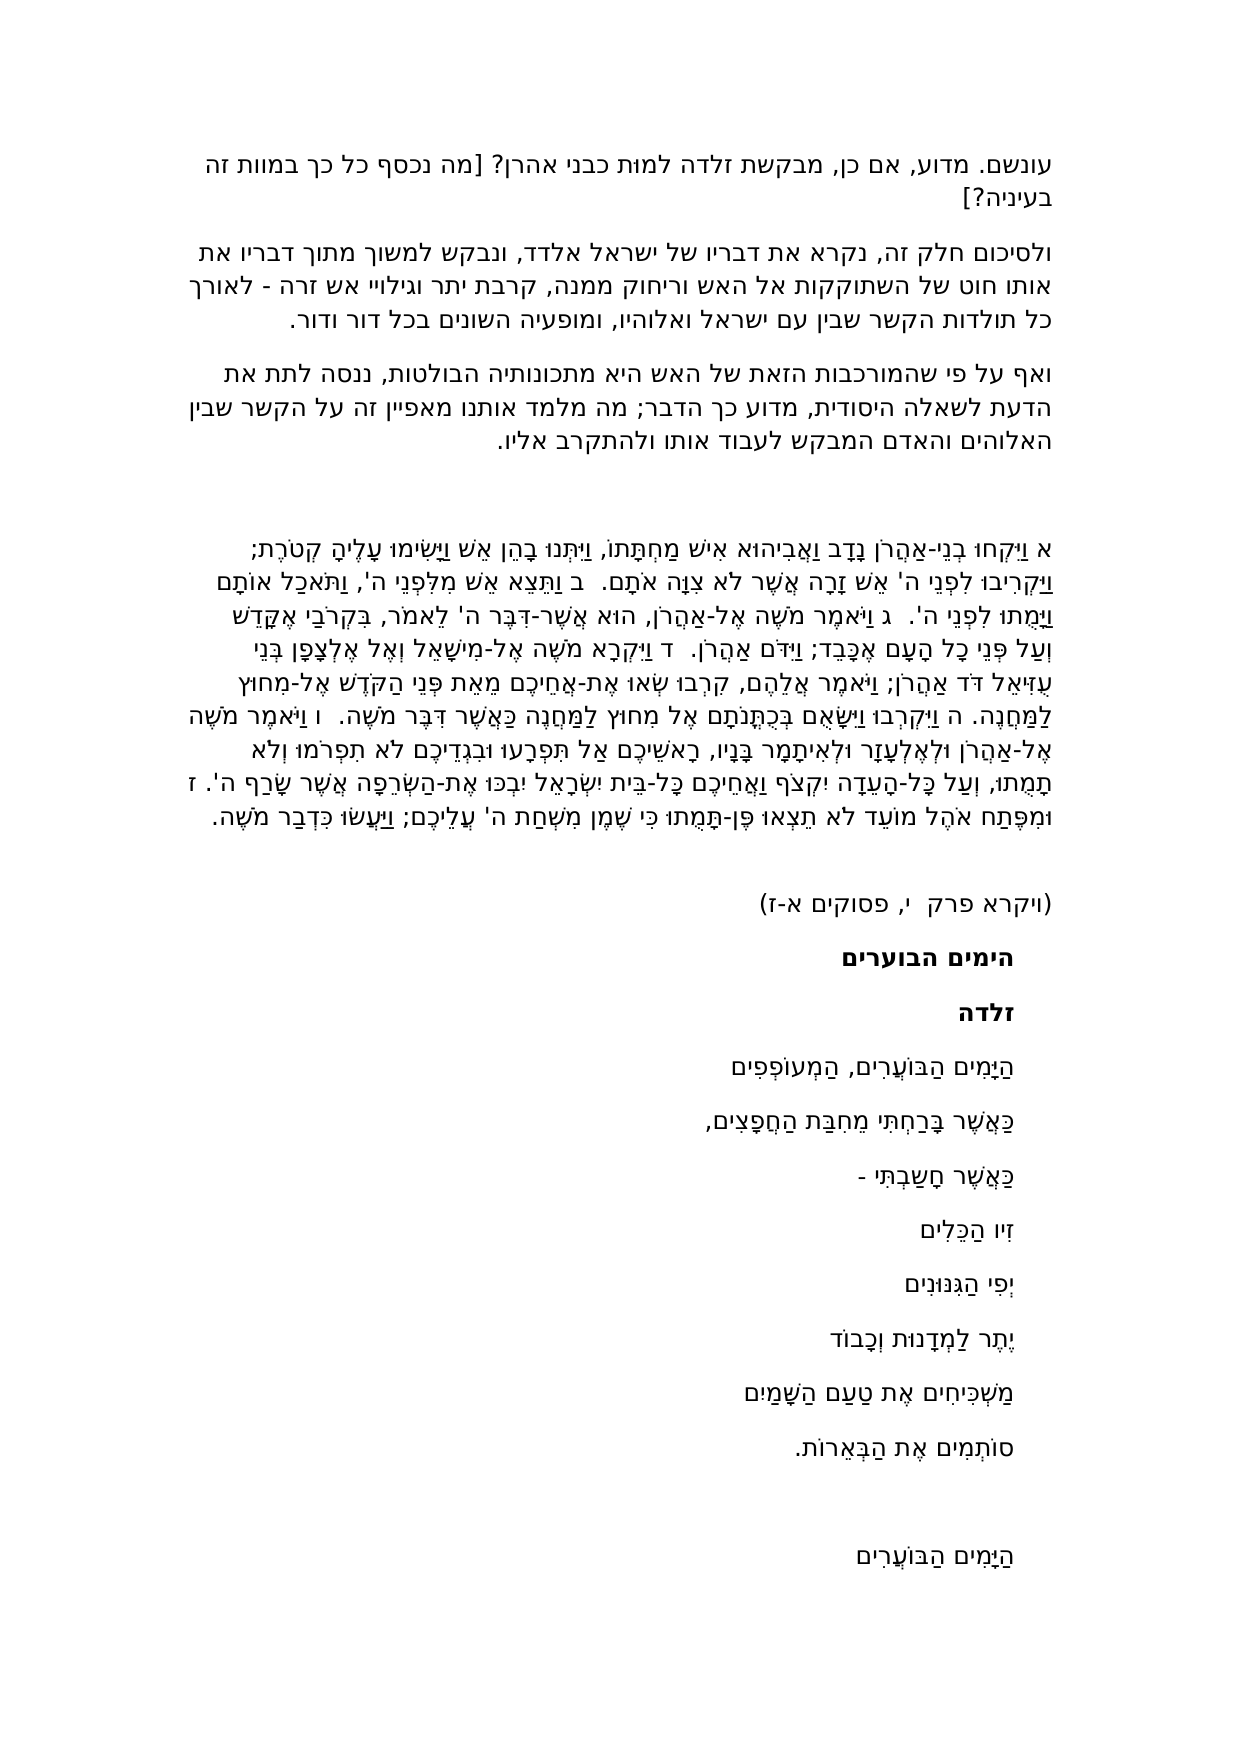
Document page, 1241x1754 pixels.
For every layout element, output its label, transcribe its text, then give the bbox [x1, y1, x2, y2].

text הימים הבוערים [187, 943, 1014, 972]
text סוֹתְמִים אֶת הַבְּאֵרוֹת. [187, 1433, 1014, 1462]
text מַשְׁכִּיחִים אֶת טַעַם הַשָּׁמַיִם [187, 1378, 1014, 1408]
text כַּאֲשֶׁר בָּרַחְתִּי מֵחִבַּת הַחֲפָצִים, [187, 1106, 1014, 1136]
text זִיו הַכֵּלִים [187, 1215, 1014, 1244]
text (ויקרא פרק י, פסוקים א-ז) [187, 857, 1053, 918]
text ולסיכום חלק זה, נקרא את דבריו של ישראל אלדד, ונבקש למשוך מתוך דבריו את אותו חוט של השתוקקות אל האש וריחוק ממנה, קרבת יתר וגילויי אש זרה - לאורך כל תולדות הקשר שבין עם ישראל ואלוהיו, ומופעיה השונים בכל דור ודור. [187, 238, 1053, 334]
text כַּאֲשֶׁר חָשַבְתִּי - [187, 1161, 1014, 1190]
text ואף על פי שהמורכבות הזאת של האש היא מתכונותיה הבולטות, ננסה לתת את הדעת לשאלה היסודית, מדוע כך הדבר; מה מלמד אותנו מאפיין זה על הקשר שבין האלוהים והאדם המבקש לעבוד אותו ולהתקרב אליו. [187, 359, 1053, 456]
text א וַיִּקְחוּ בְנֵי-אַהֲרֹן נָדָב וַאֲבִיהוּא אִישׁ מַחְתָּתוֹ, וַיִּתְּנוּ בָהֵן אֵשׁ וַיָּשִׂימוּ עָלֶיהָ קְטֹרֶת; וַיַּקְרִיבוּ לִפְנֵי ה' אֵשׁ זָרָה אֲשֶׁר לֹא צִוָּה אֹתָם. ב וַתֵּצֵא אֵשׁ מִלִּפְנֵי ה', וַתֹּאכַל אוֹתָם וַיָּמֻתוּ לִפְנֵי ה'. ג וַיֹּאמֶר מֹשֶׁה אֶל-אַהֲרֹן, הוּא אֲשֶׁר-דִּבֶּר ה' לֵאמֹר, בִּקְרֹבַי אֶקָּדֵשׁ וְעַל פְּנֵי כָל הָעָם אֶכָּבֵד; וַיִּדֹּם אַהֲרֹן. ד וַיִּקְרָא מֹשֶׁה אֶל-מִישָׁאֵל וְאֶל אֶלְצָפָן בְּנֵי עֻזִּיאֵל דֹּד אַהֲרֹן; וַיֹּאמֶר אֲלֵהֶם, קִרְבוּ שְׂאוּ אֶת-אֲחֵיכֶם מֵאֵת פְּנֵי הַקֹּדֶשׁ אֶל-מִחוּץ לַמַּחֲנֶה. ה וַיִּקְרְבוּ וַיִּשָּׂאֻם בְּכֻתֳּנֹתָם אֶל מִחוּץ לַמַּחֲנֶה כַּאֲשֶׁר דִּבֶּר מֹשֶׁה. ו וַיֹּאמֶר מֹשֶׁה אֶל-אַהֲרֹן וּלְאֶלְעָזָר וּלְאִיתָמָר בָּנָיו, רָאשֵׁיכֶם אַל תִּפְרָעוּ וּבִגְדֵיכֶם לֹא תִפְרֹמוּ וְלֹא תָמֻתוּ, וְעַל כָּל-הָעֵדָה יִקְצֹף וַאֲחֵיכֶם כָּל-בֵּית יִשְׂרָאֵל יִבְכּוּ אֶת-הַשְּׂרֵפָה אֲשֶׁר שָׂרַף ה'. ז וּמִפֶּתַח אֹהֶל מוֹעֵד לֹא תֵצְאוּ פֶּן-תָּמֻתוּ כִּי שֶׁמֶן מִשְׁחַת ה' עֲלֵיכֶם; וַיַּעֲשׂוּ כִּדְבַר מֹשֶׁה. [187, 534, 1053, 831]
text זלדה [187, 998, 1014, 1027]
text הַיָּמִים הַבּוֹעֲרִים [187, 1542, 1014, 1571]
text הַיָּמִים הַבּוֹעֲרִים, הַמְעוֹפְפִים [187, 1052, 1014, 1081]
text יֶתֶר לַמְדָנוּת וְכָבוֹד [187, 1324, 1014, 1353]
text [187, 150, 1053, 213]
text יְפִי הַגִּנּוּנִים [187, 1270, 1014, 1299]
